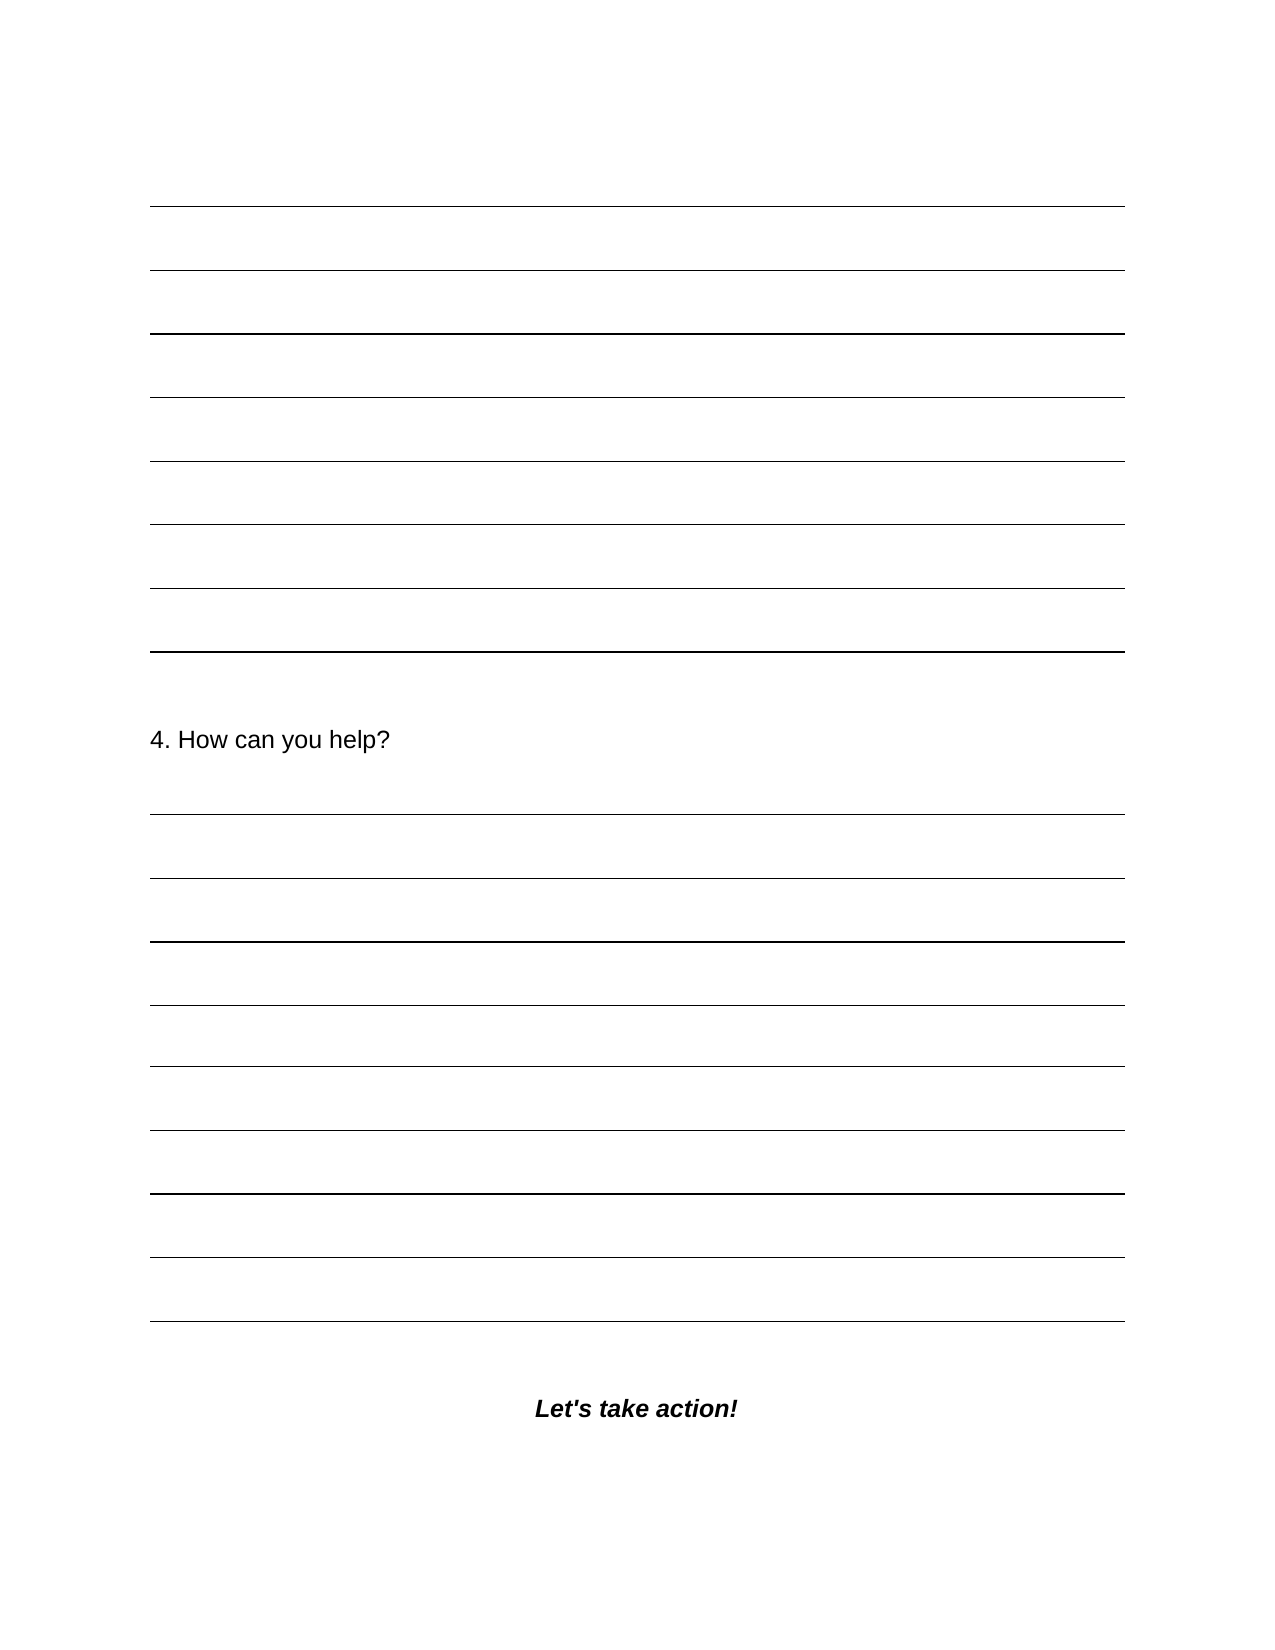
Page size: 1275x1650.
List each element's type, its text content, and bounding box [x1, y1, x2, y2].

text 4. How can you help? [150, 725, 1125, 754]
text Let's take action! [150, 1394, 1125, 1423]
